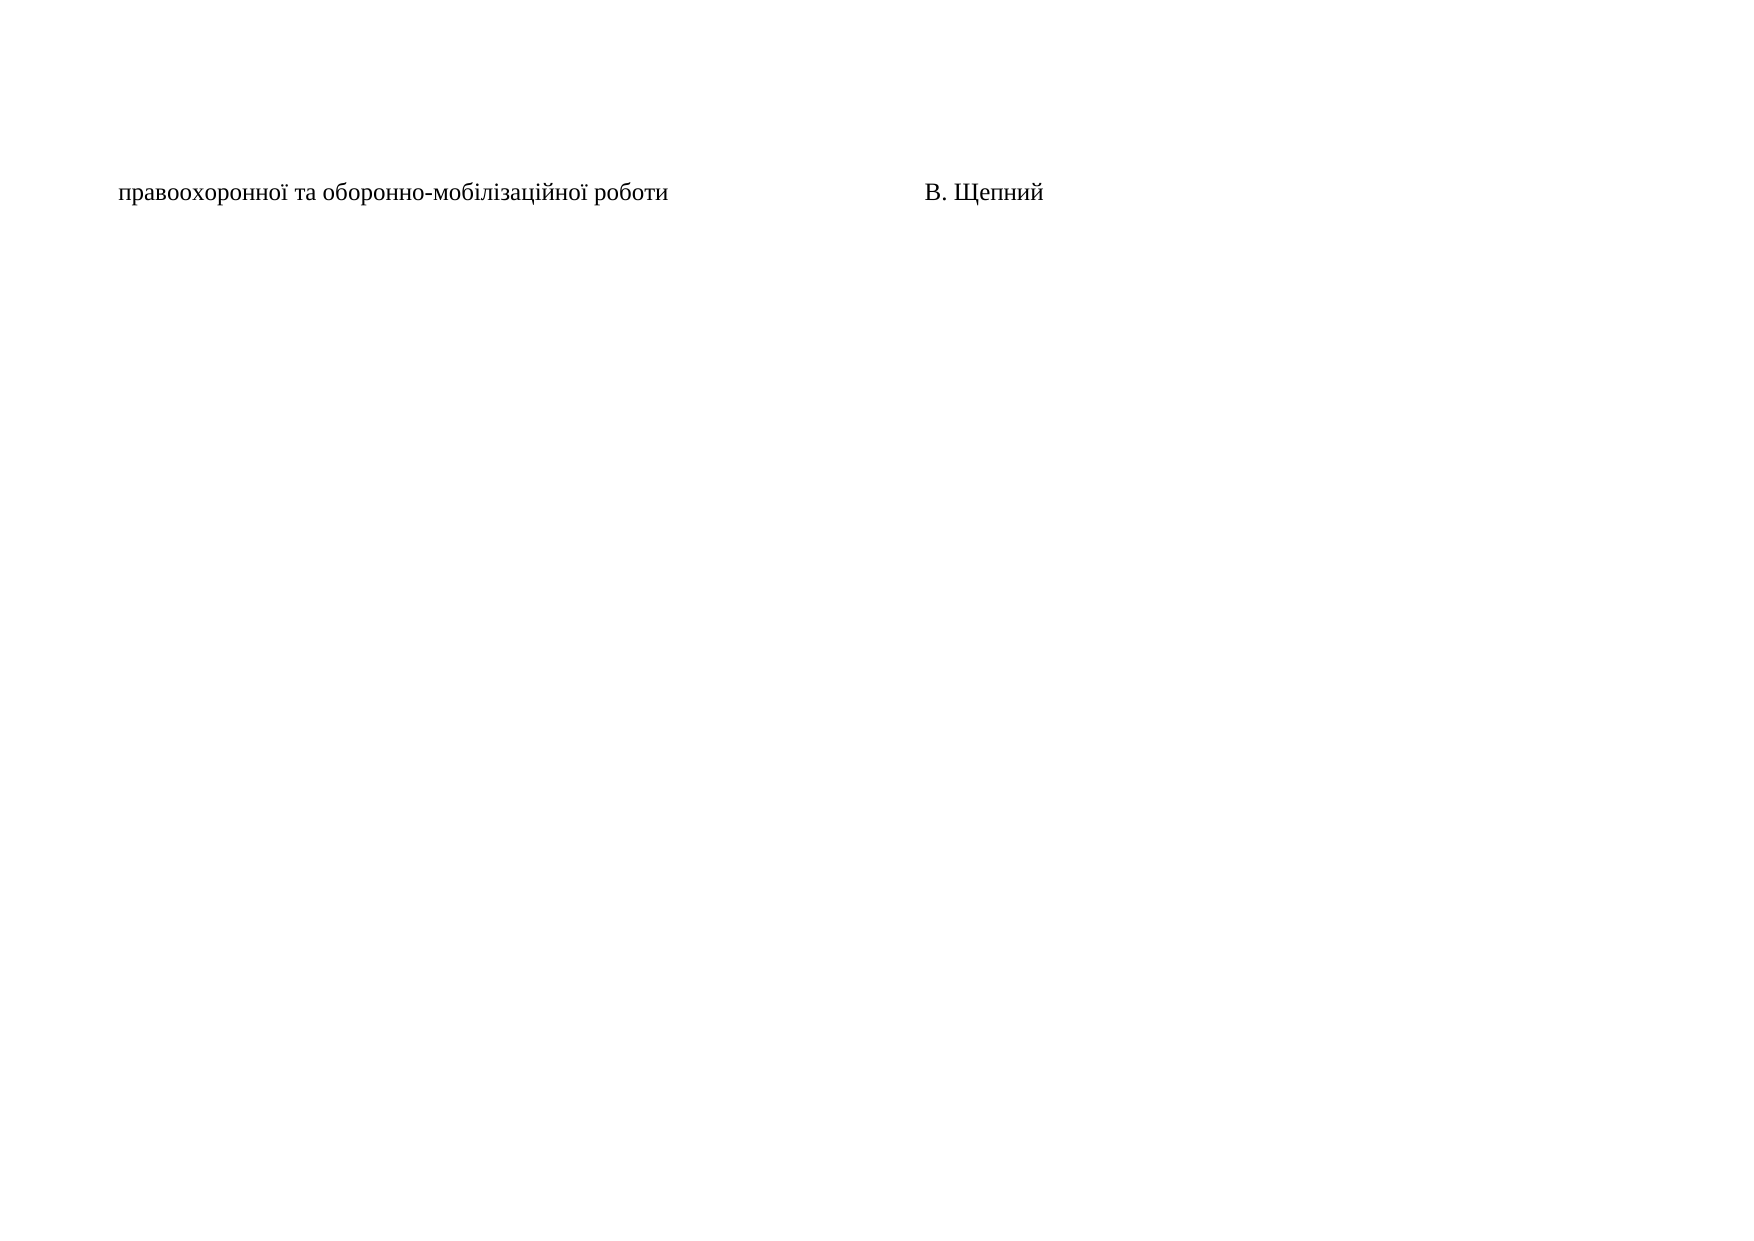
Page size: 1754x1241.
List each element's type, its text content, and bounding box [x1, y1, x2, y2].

text правоохоронної та оборонно-мобілізаційної роботи В. Щепний [118, 177, 1636, 206]
